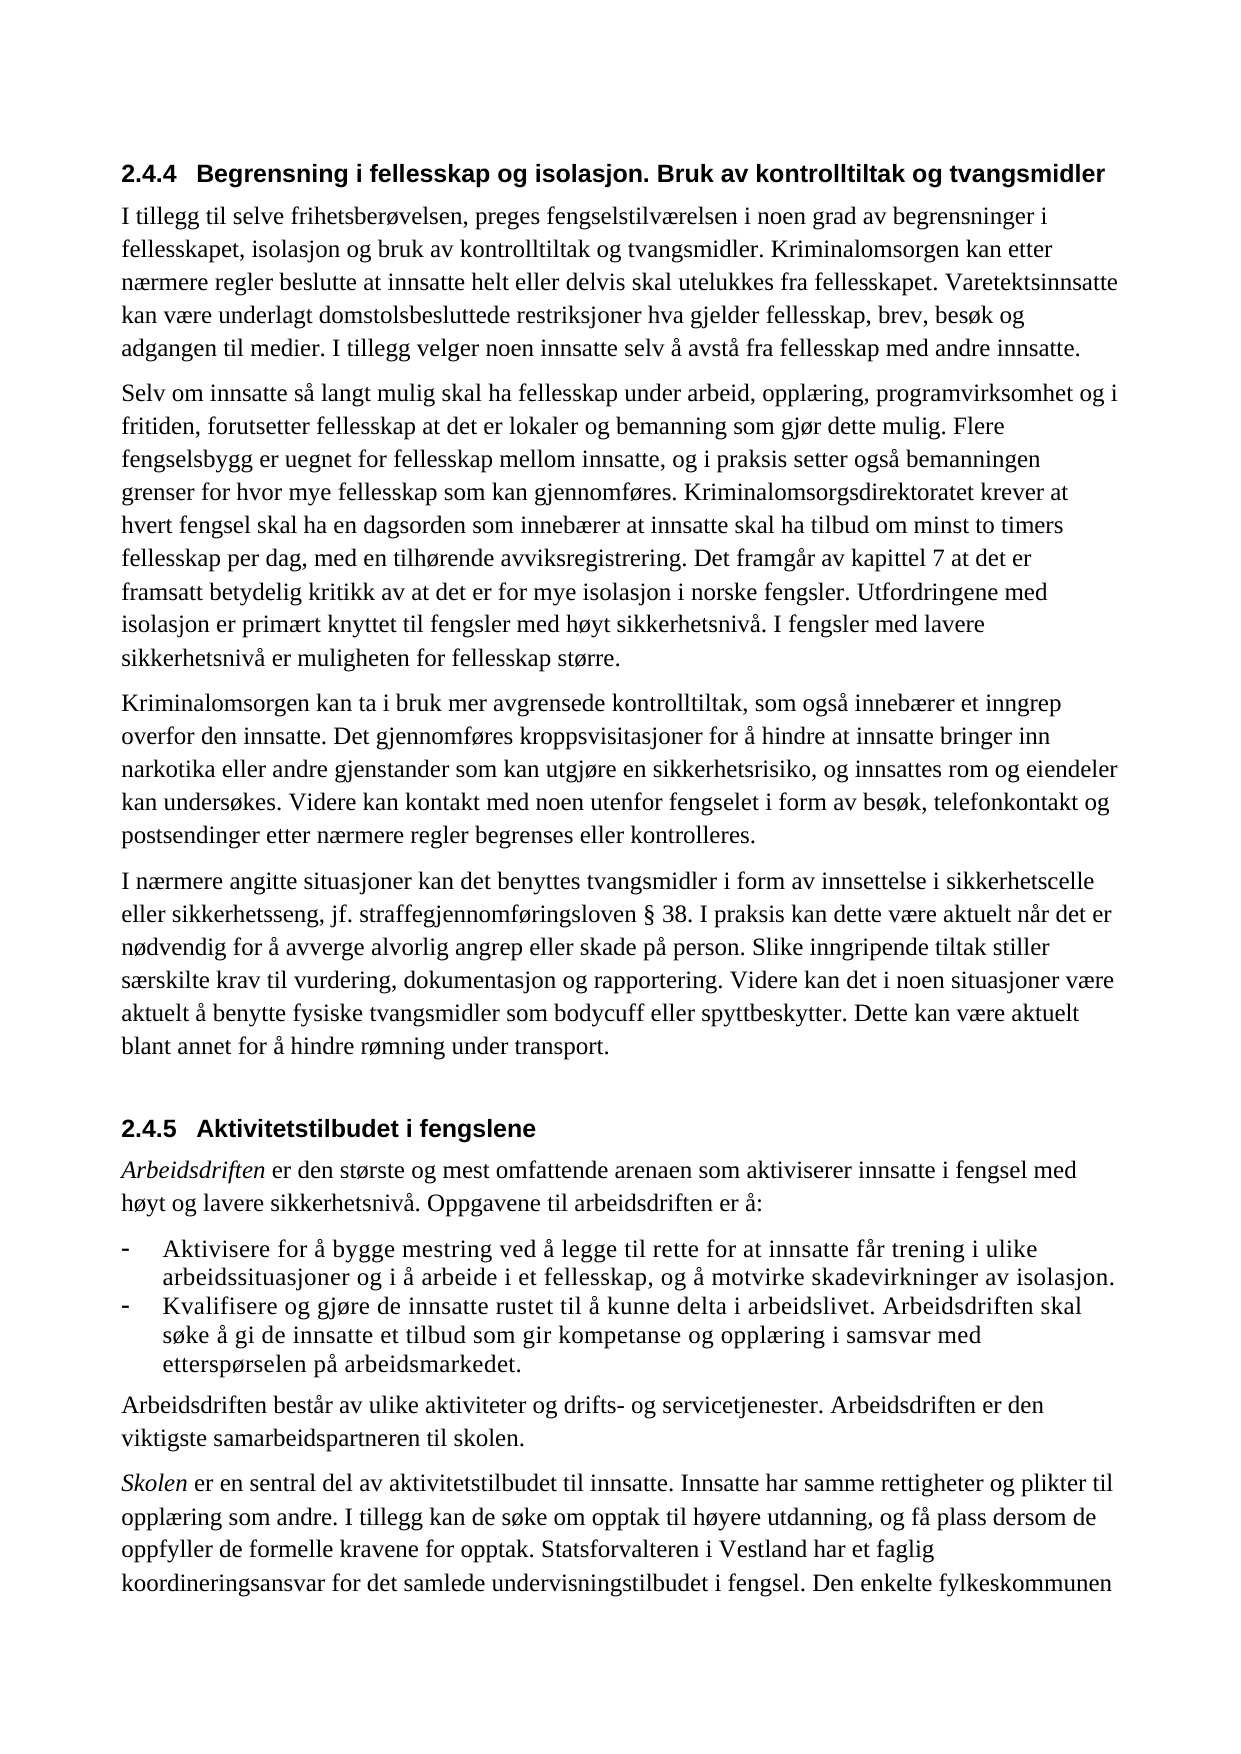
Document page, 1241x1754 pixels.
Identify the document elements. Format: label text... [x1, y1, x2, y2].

text Arbeidsdriften er den største og mest omfattende arenaen som aktiviserer innsatte i fengsel med høyt og lavere sikkerhetsnivå. Oppgavene til arbeidsdriften er å: [121, 1155, 1119, 1217]
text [121, 1468, 1119, 1596]
text Kriminalomsorgen kan ta i bruk mer avgrensede kontrolltiltak, som også innebærer et inngrep overfor den innsatte. Det gjennomføres kroppsvisitasjoner for å hindre at innsatte bringer inn narkotika eller andre gjenstander som kan utgjøre en sikkerhetsrisiko, og innsattes rom og eiendeler kan undersøkes. Videre kan kontakt med noen utenfor fengselet i form av besøk, telefonkontakt og postsendinger etter nærmere regler begrenses eller kontrolleres. [121, 688, 1119, 849]
text Arbeidsdriften består av ulike aktiviteter og drifts- og servicetjenester. Arbeidsdriften er den viktigste samarbeidspartneren til skolen. [121, 1390, 1119, 1452]
text Selv om innsatte så langt mulig skal ha fellesskap under arbeid, opplæring, programvirksomhet og i fritiden, forutsetter fellesskap at det er lokaler og bemanning som gjør dette mulig. Flere fengselsbygg er uegnet for fellesskap mellom innsatte, og i praksis setter også bemanningen grenser for hvor mye fellesskap som kan gjennomføres. Kriminalomsorgsdirektoratet krever at hvert fengsel skal ha en dagsorden som innebærer at innsatte skal ha tilbud om minst to timers fellesskap per dag, med en tilhørende avviksregistrering. Det framgår av kapittel 7 at det er framsatt betydelig kritikk av at det er for mye isolasjon i norske fengsler. Utfordringene med isolasjon er primært knyttet til fengsler med høyt sikkerhetsnivå. I fengsler med lavere sikkerhetsnivå er muligheten for fellesskap større. [121, 378, 1119, 671]
text I tillegg til selve frihetsberøvelsen, preges fengselstilværelsen i noen grad av begrensninger i fellesskapet, isolasjon og bruk av kontrolltiltak og tvangsmidler. Kriminalomsorgen kan etter nærmere regler beslutte at innsatte helt eller delvis skal utelukkes fra fellesskapet. Varetektsinnsatte kan være underlagt domstolsbesluttede restriksjoner hva gjelder fellesskap, brev, besøk og adgangen til medier. I tillegg velger noen innsatte selv å avstå fra fellesskap med andre innsatte. [121, 201, 1119, 362]
subtitle Aktivitetstilbudet i fengslene [121, 1114, 1119, 1143]
list Aktivisere for å bygge mestring ved å legge til rette for at innsatte får trening i ulike arbeidssituasjoner og i å arbeide i et fellesskap, og å motvirke skadevirkninger av isolasjon. [121, 1234, 1119, 1291]
text I nærmere angitte situasjoner kan det benyttes tvangsmidler i form av innsettelse i sikkerhetscelle eller sikkerhetsseng, jf. straffegjennomføringsloven § 38. I praksis kan dette være aktuelt når det er nødvendig for å avverge alvorlig angrep eller skade på person. Slike inngripende tiltak stiller særskilte krav til vurdering, dokumentasjon og rapportering. Videre kan det i noen situasjoner være aktuelt å benytte fysiske tvangsmidler som bodycuff eller spyttbeskytter. Dette kan være aktuelt blant annet for å hindre rømning under transport. [121, 866, 1119, 1059]
list Kvalifisere og gjøre de innsatte rustet til å kunne delta i arbeidslivet. Arbeidsdriften skal søke å gi de innsatte et tilbud som gir kompetanse og opplæring i samsvar med etterspørselen på arbeidsmarkedet. [121, 1291, 1119, 1377]
subtitle Begrensning i fellesskap og isolasjon. Bruk av kontrolltiltak og tvangsmidler [121, 159, 1119, 188]
